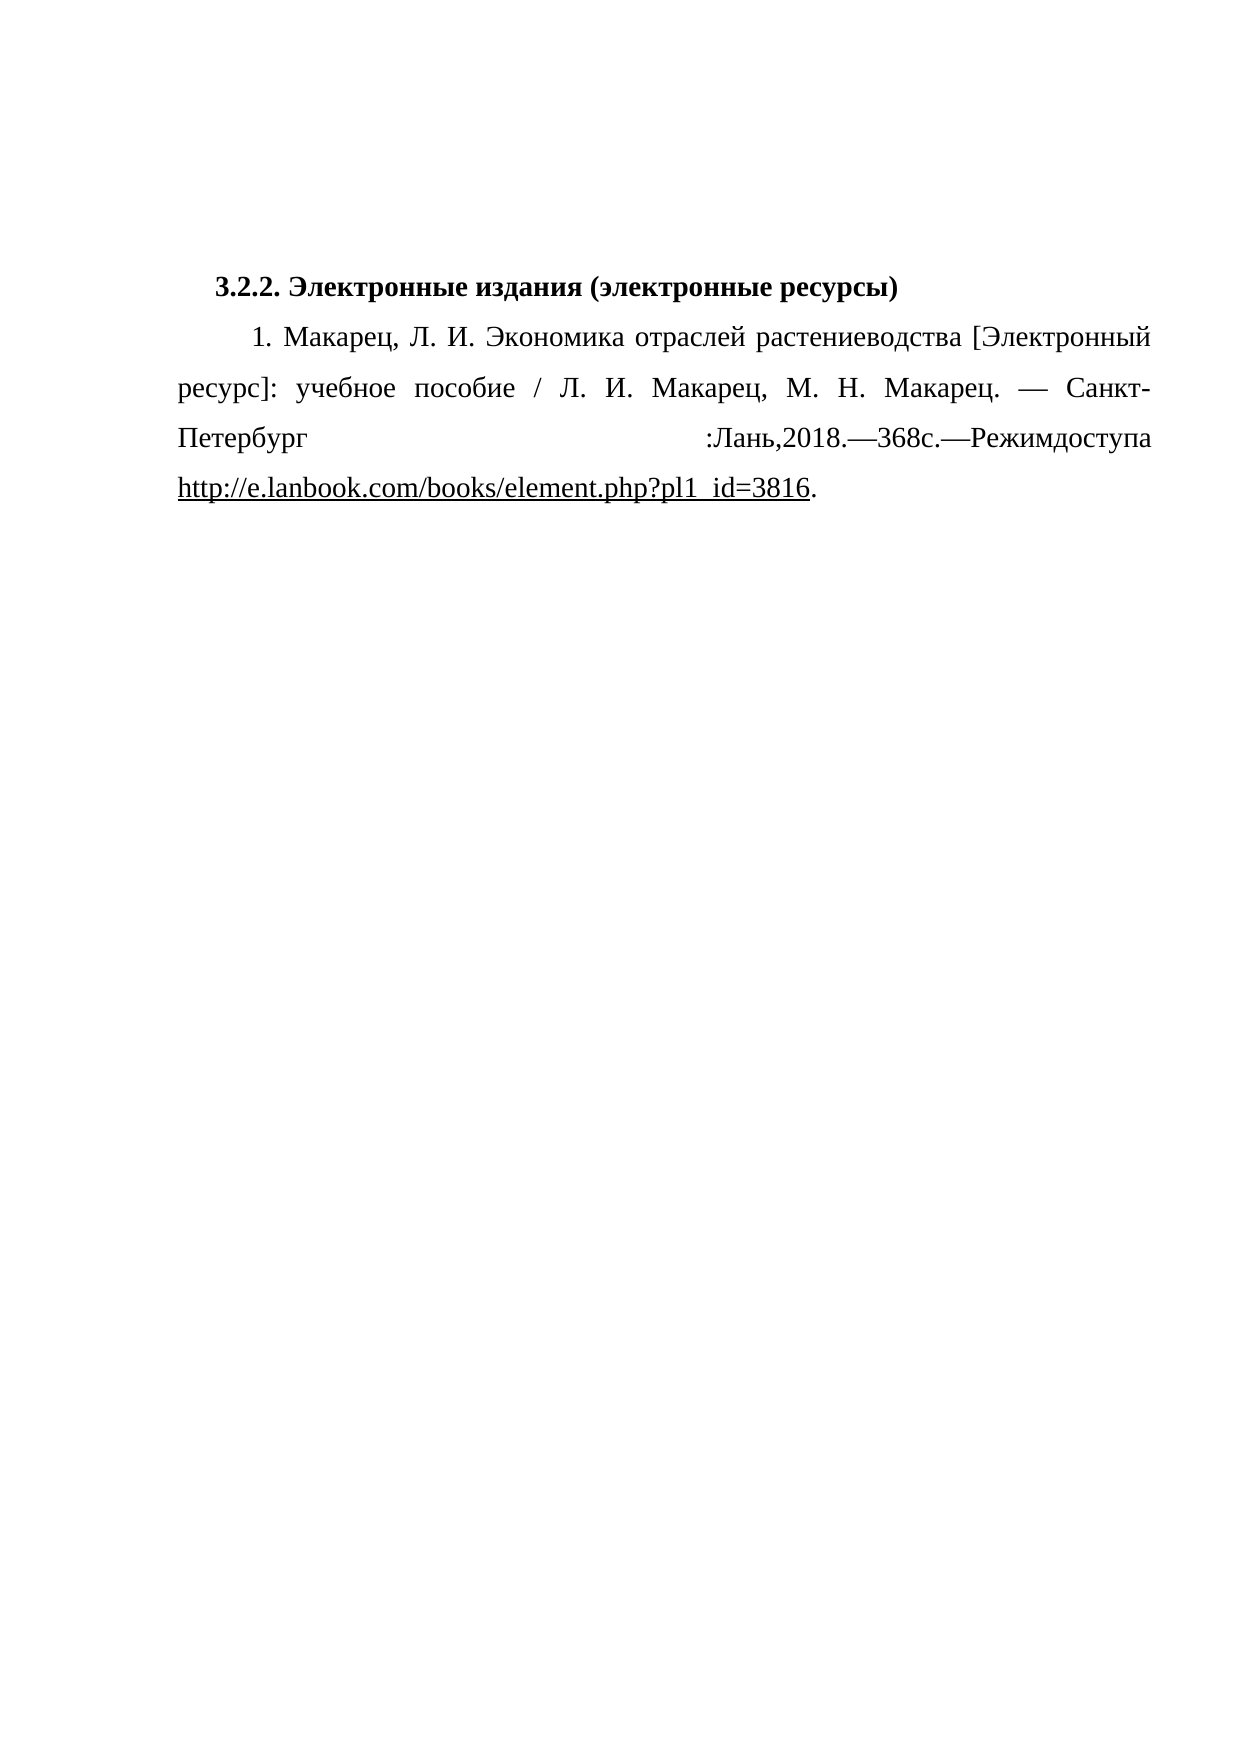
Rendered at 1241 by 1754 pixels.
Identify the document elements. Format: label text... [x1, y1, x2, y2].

text 3.2.2. Электронные издания (электронные ресурсы) [215, 269, 1152, 303]
text 1. Макарец, Л. И. Экономика отраслей растениеводства [Электронный ресурс]: учебное пособие / Л. И. Макарец, М. Н. Макарец. — Санкт-Петербург :Лань,2018.—368с.—Режимдоступа http://e.lanbook.com/books/element.php?pl1_id=3816. [177, 319, 1152, 504]
